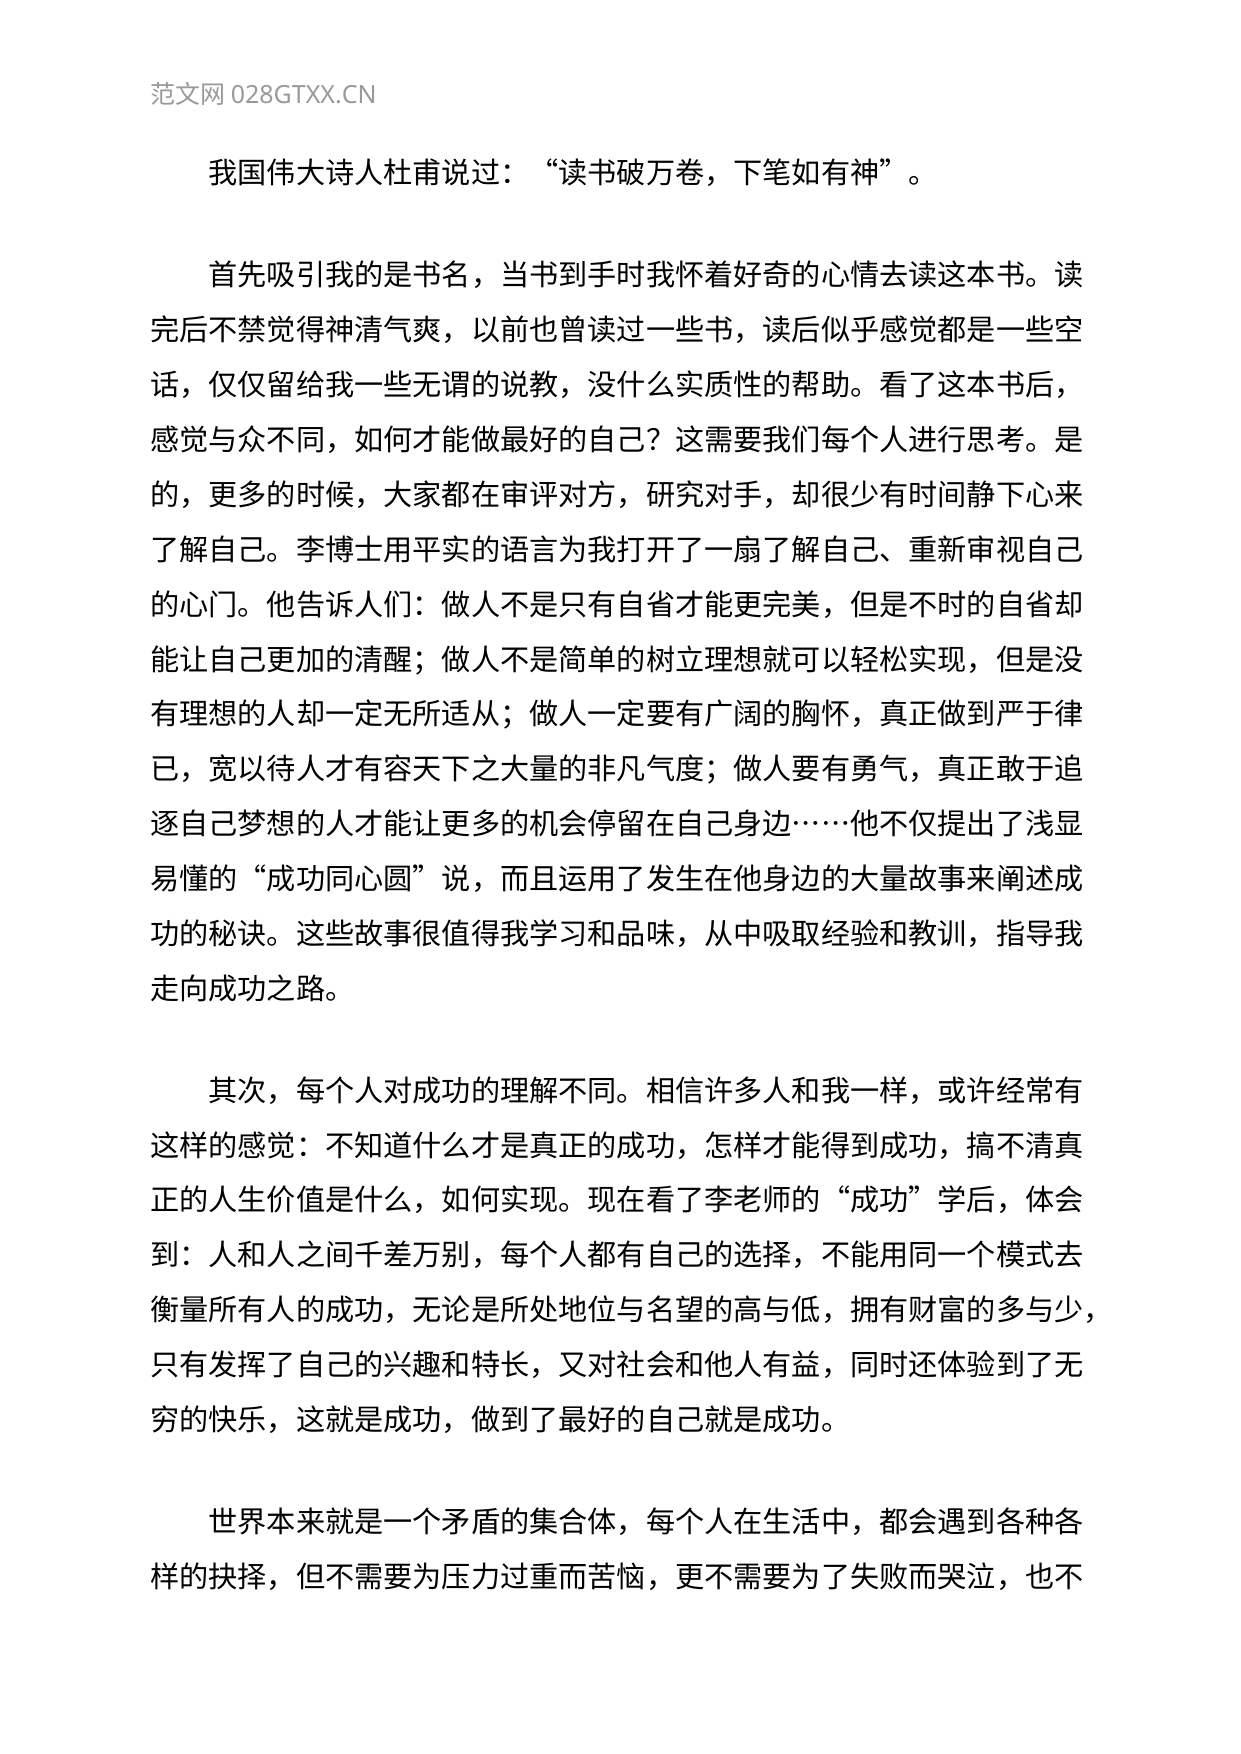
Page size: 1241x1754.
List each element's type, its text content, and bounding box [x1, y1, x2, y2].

text 首先吸引我的是书名，当书到手时我怀着好奇的心情去读这本书。读完后不禁觉得神清气爽，以前也曾读过一些书，读后似乎感觉都是一些空话，仅仅留给我一些无谓的说教，没什么实质性的帮助。看了这本书后，感觉与众不同，如何才能做最好的自己？这需要我们每个人进行思考。是的，更多的时候，大家都在审评对方，研究对手，却很少有时间静下心来了解自己。李博士用平实的语言为我打开了一扇了解自己、重新审视自己的心门。他告诉人们：做人不是只有自省才能更完美，但是不时的自省却能让自己更加的清醒；做人不是简单的树立理想就可以轻松实现，但是没有理想的人却一定无所适从；做人一定要有广阔的胸怀，真正做到严于律已，宽以待人才有容天下之大量的非凡气度；做人要有勇气，真正敢于追逐自己梦想的人才能让更多的机会停留在自己身边……他不仅提出了浅显易懂的“成功同心圆”说，而且运用了发生在他身边的大量故事来阐述成功的秘诀。这些故事很值得我学习和品味，从中吸取经验和教训，指导我走向成功之路。 [150, 252, 1090, 1008]
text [150, 1498, 1090, 1596]
text 其次，每个人对成功的理解不同。相信许多人和我一样，或许经常有这样的感觉：不知道什么才是真正的成功，怎样才能得到成功，搞不清真正的人生价值是什么，如何实现。现在看了李老师的“成功”学后，体会到：人和人之间千差万别，每个人都有自己的选择，不能用同一个模式去衡量所有人的成功，无论是所处地位与名望的高与低，拥有财富的多与少，只有发挥了自己的兴趣和特长，又对社会和他人有益，同时还体验到了无穷的快乐，这就是成功，做到了最好的自己就是成功。 [150, 1067, 1090, 1439]
text 我国伟大诗人杜甫说过：“读书破万卷，下笔如有神”。 [150, 150, 1090, 192]
